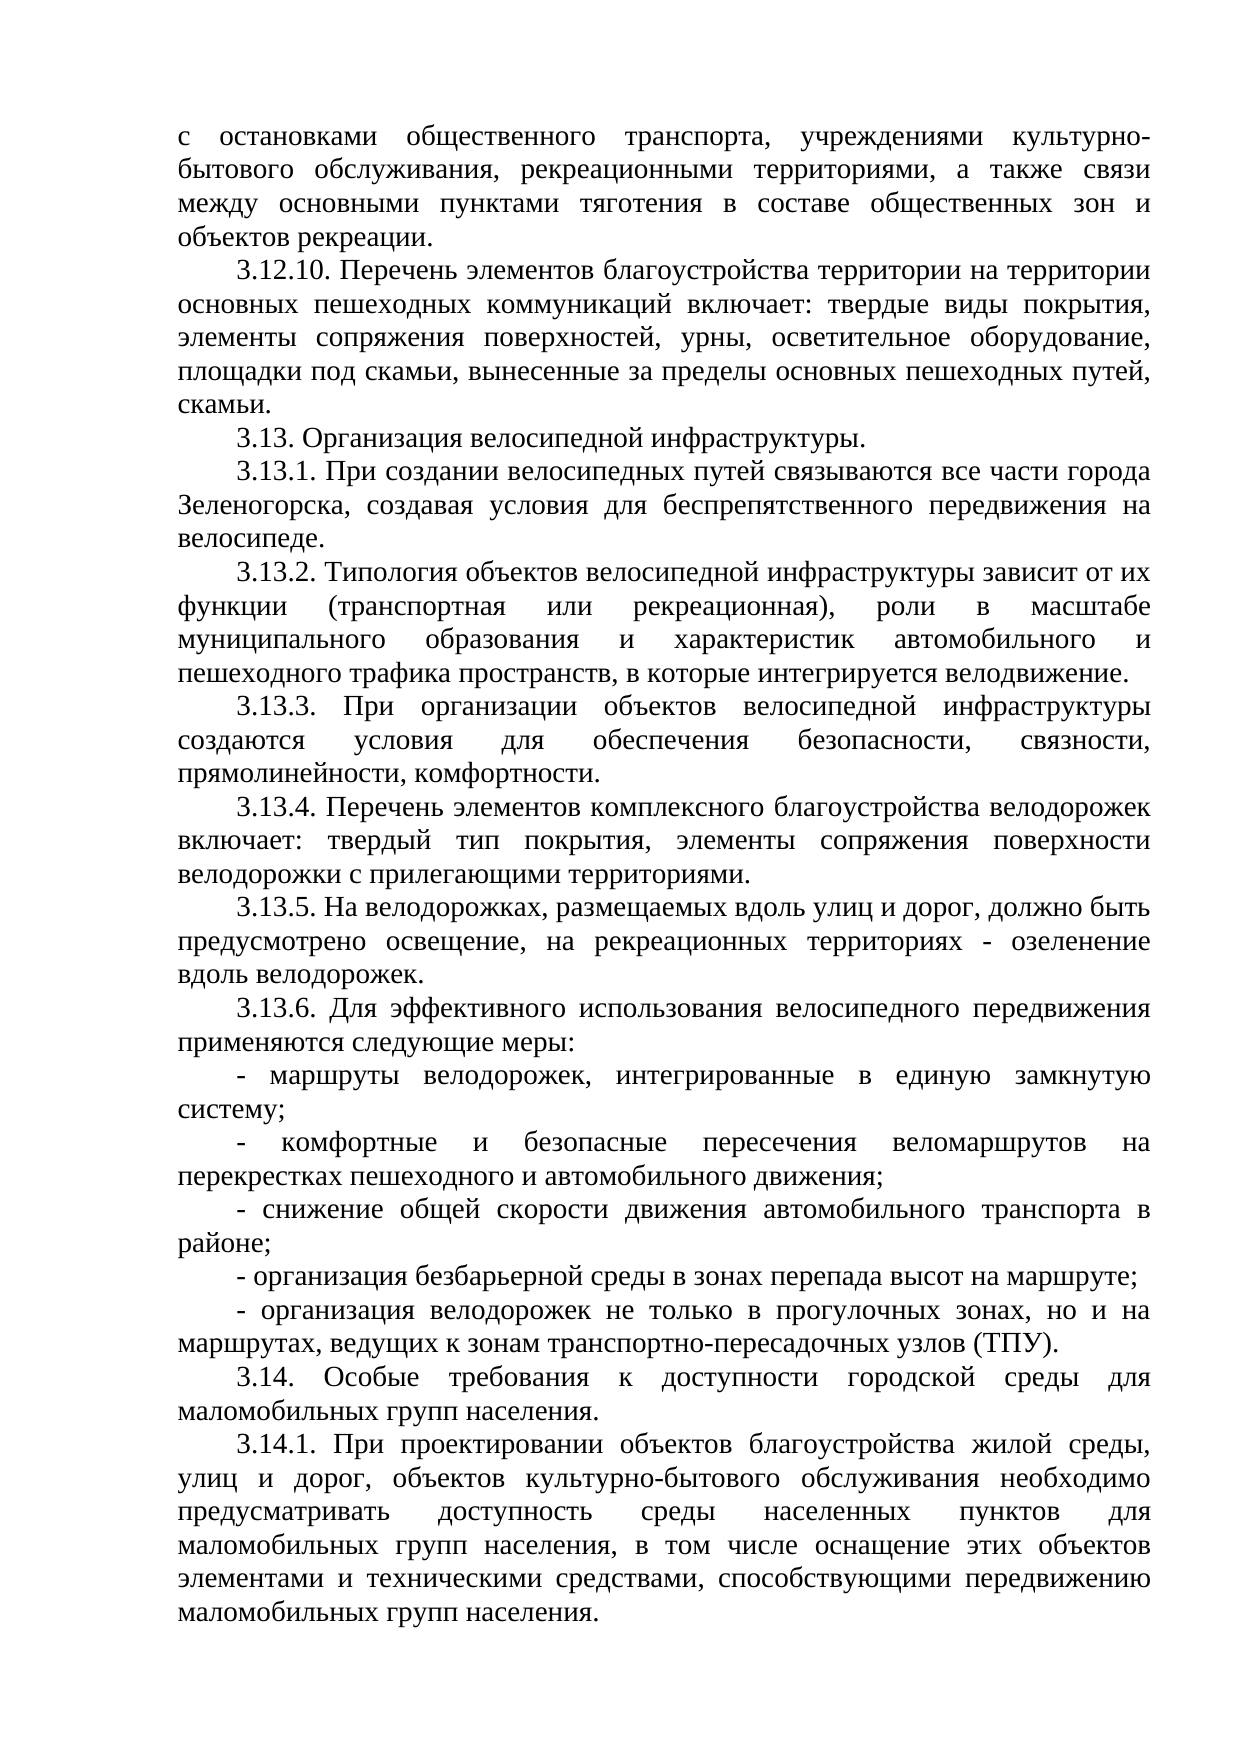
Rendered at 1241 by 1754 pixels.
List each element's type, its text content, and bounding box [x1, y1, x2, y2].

text - маршруты велодорожек, интегрированные в единую замкнутую систему; [177, 1057, 1152, 1124]
text 3.13.1. При создании велосипедных путей связываются все части города Зеленогорска, создавая условия для беспрепятственного передвижения на велосипеде. [177, 453, 1152, 554]
text 3.14. Особые требования к доступности городской среды для маломобильных групп населения. [177, 1359, 1152, 1426]
text 3.13.3. При организации объектов велосипедной инфраструктуры создаются условия для обеспечения безопасности, связности, прямолинейности, комфортности. [177, 688, 1152, 789]
text - комфортные и безопасные пересечения веломаршрутов на перекрестках пешеходного и автомобильного движения; [177, 1124, 1152, 1191]
text 3.14.1. При проектировании объектов благоустройства жилой среды, улиц и дорог, объектов культурно-бытового обслуживания необходимо предусматривать доступность среды населенных пунктов для маломобильных групп населения, в том числе оснащение этих объектов элементами и техническими средствами, способствующими передвижению маломобильных групп населения. [177, 1426, 1152, 1627]
text 3.13.4. Перечень элементов комплексного благоустройства велодорожек включает: твердый тип покрытия, элементы сопряжения поверхности велодорожки с прилегающими территориями. [177, 789, 1152, 889]
text 3.13.6. Для эффективного использования велосипедного передвижения применяются следующие меры: [177, 990, 1152, 1057]
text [177, 118, 1152, 252]
text 3.13.5. На велодорожках, размещаемых вдоль улиц и дорог, должно быть предусмотрено освещение, на рекреационных территориях - озеленение вдоль велодорожек. [177, 889, 1152, 990]
text 3.12.10. Перечень элементов благоустройства территории на территории основных пешеходных коммуникаций включает: твердые виды покрытия, элементы сопряжения поверхностей, урны, осветительное оборудование, площадки под скамьи, вынесенные за пределы основных пешеходных путей, скамьи. [177, 252, 1152, 420]
text - организация велодорожек не только в прогулочных зонах, но и на маршрутах, ведущих к зонам транспортно-пересадочных узлов (ТПУ). [177, 1292, 1152, 1359]
text - снижение общей скорости движения автомобильного транспорта в районе; [177, 1191, 1152, 1258]
text 3.13.2. Типология объектов велосипедной инфраструктуры зависит от их функции (транспортная или рекреационная), роли в масштабе муниципального образования и характеристик автомобильного и пешеходного трафика пространств, в которые интегрируется велодвижение. [177, 554, 1152, 688]
text - организация безбарьерной среды в зонах перепада высот на маршруте; [177, 1258, 1152, 1292]
text 3.13. Организация велосипедной инфраструктуры. [177, 420, 1152, 453]
